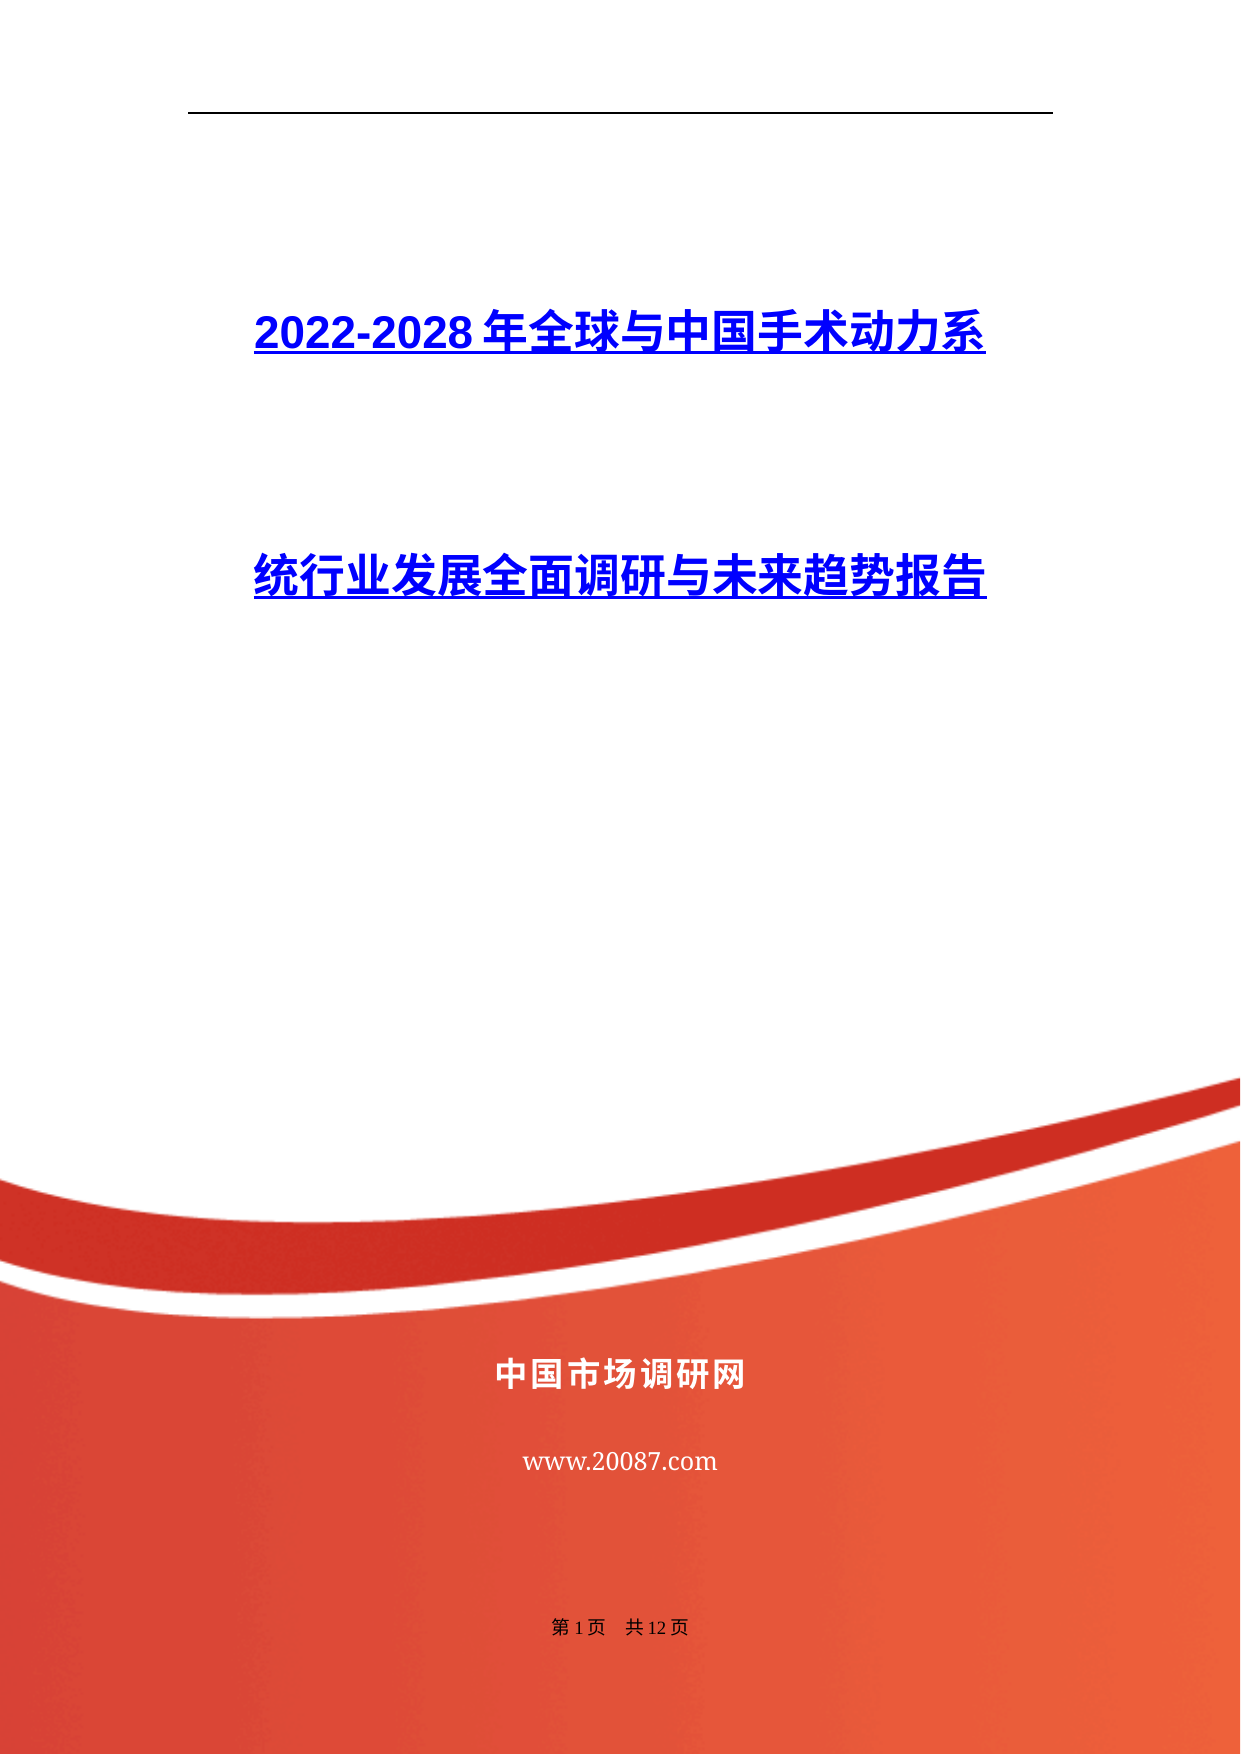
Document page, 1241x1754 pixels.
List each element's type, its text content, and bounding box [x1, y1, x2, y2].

subtitle 中国市场调研网 [187, 1339, 1053, 1404]
text www.20087.com [187, 1428, 1053, 1493]
table_header 2022-2028年全球与中国手术动力系统行业发展全面调研与未来趋势报告 [188, 207, 1053, 773]
picture [0, 1006, 1241, 1754]
